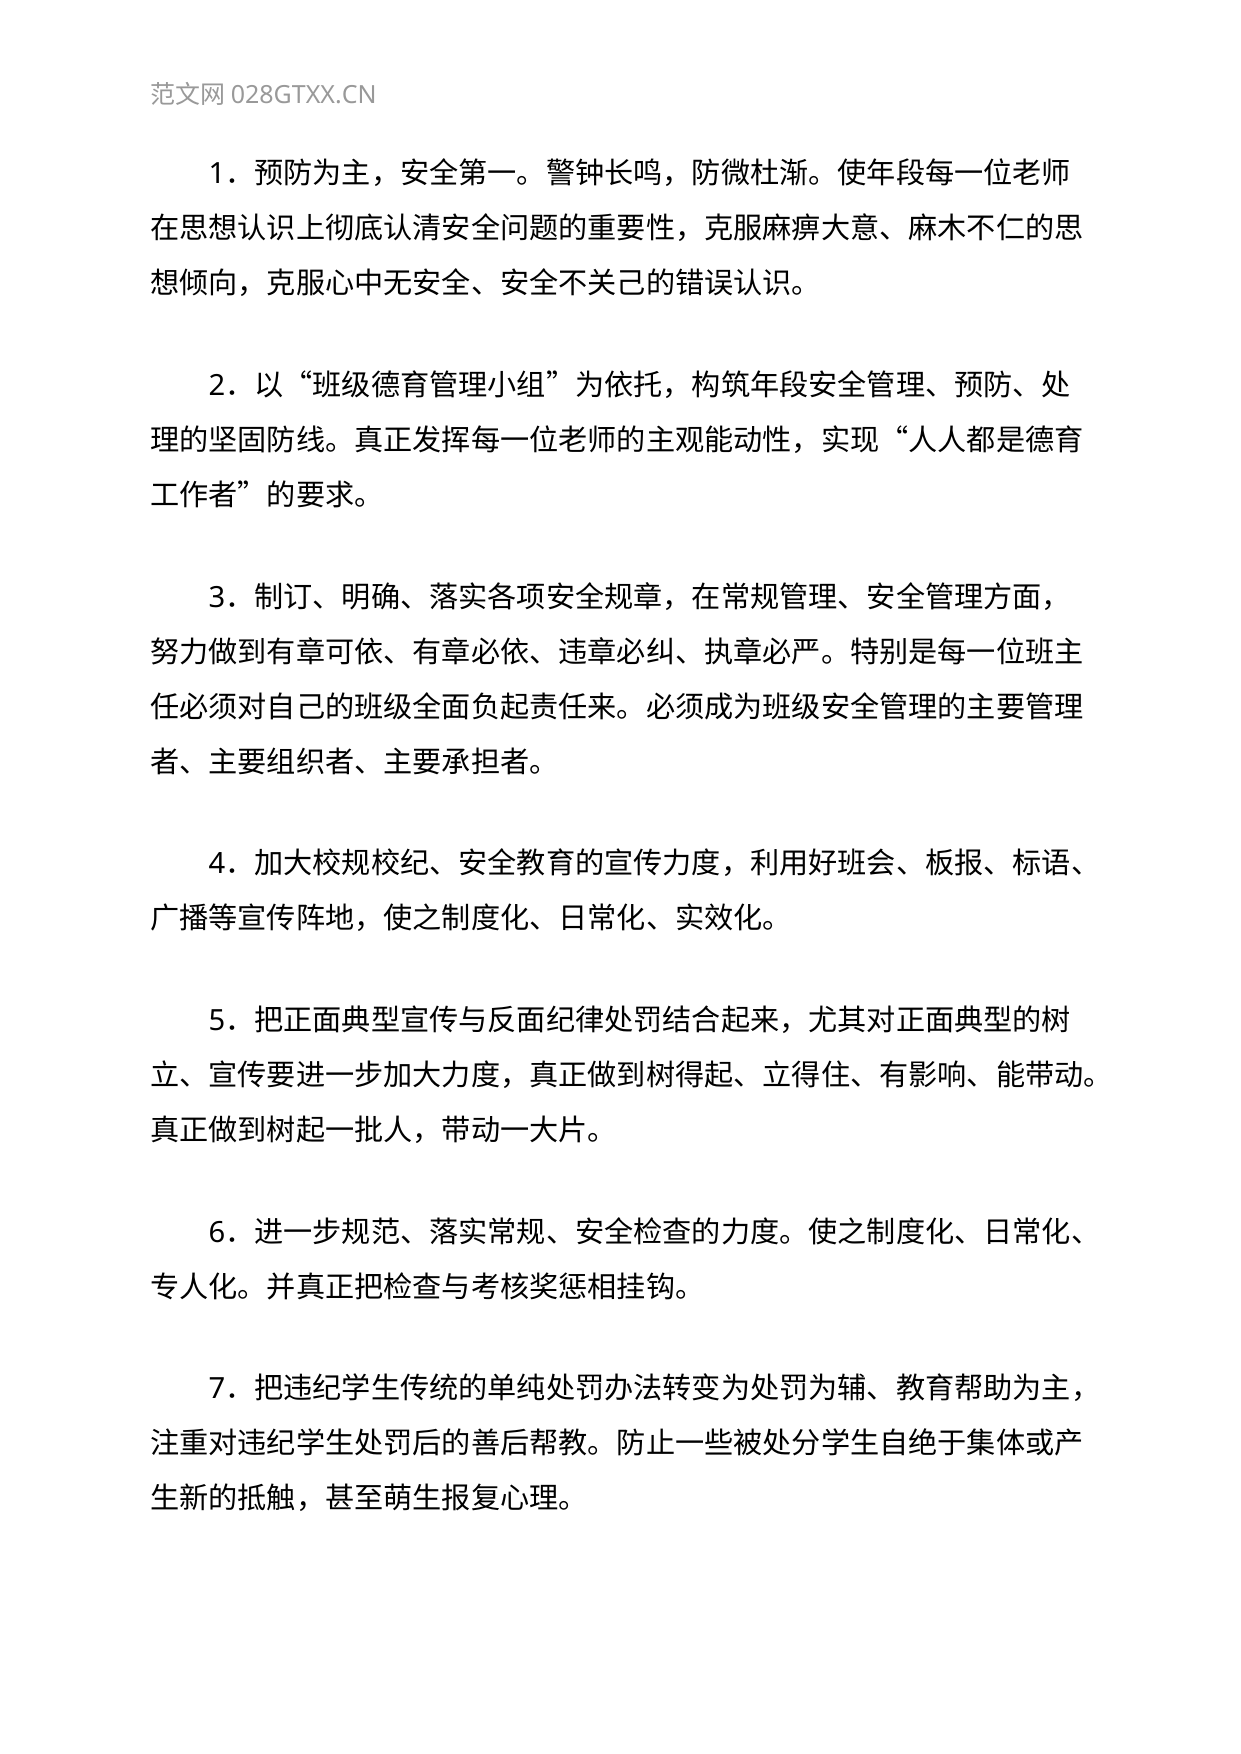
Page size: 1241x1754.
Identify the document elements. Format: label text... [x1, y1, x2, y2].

text 4．加大校规校纪、安全教育的宣传力度，利用好班会、板报、标语、广播等宣传阵地，使之制度化、日常化、实效化。 [150, 840, 1090, 937]
text 7．把违纪学生传统的单纯处罚办法转变为处罚为辅、教育帮助为主，注重对违纪学生处罚后的善后帮教。防止一些被处分学生自绝于集体或产生新的抵触，甚至萌生报复心理。 [150, 1365, 1090, 1517]
text 6．进一步规范、落实常规、安全检查的力度。使之制度化、日常化、专人化。并真正把检查与考核奖惩相挂钩。 [150, 1208, 1090, 1306]
text 2．以“班级德育管理小组”为依托，构筑年段安全管理、预防、处理的坚固防线。真正发挥每一位老师的主观能动性，实现“人人都是德育工作者”的要求。 [150, 362, 1090, 514]
text 1．预防为主，安全第一。警钟长鸣，防微杜渐。使年段每一位老师在思想认识上彻底认清安全问题的重要性，克服麻痹大意、麻木不仁的思想倾向，克服心中无安全、安全不关己的错误认识。 [150, 150, 1090, 302]
text 5．把正面典型宣传与反面纪律处罚结合起来，尤其对正面典型的树立、宣传要进一步加大力度，真正做到树得起、立得住、有影响、能带动。真正做到树起一批人，带动一大片。 [150, 997, 1090, 1149]
text 3．制订、明确、落实各项安全规章，在常规管理、安全管理方面，努力做到有章可依、有章必依、违章必纠、执章必严。特别是每一位班主任必须对自己的班级全面负起责任来。必须成为班级安全管理的主要管理者、主要组织者、主要承担者。 [150, 573, 1090, 780]
